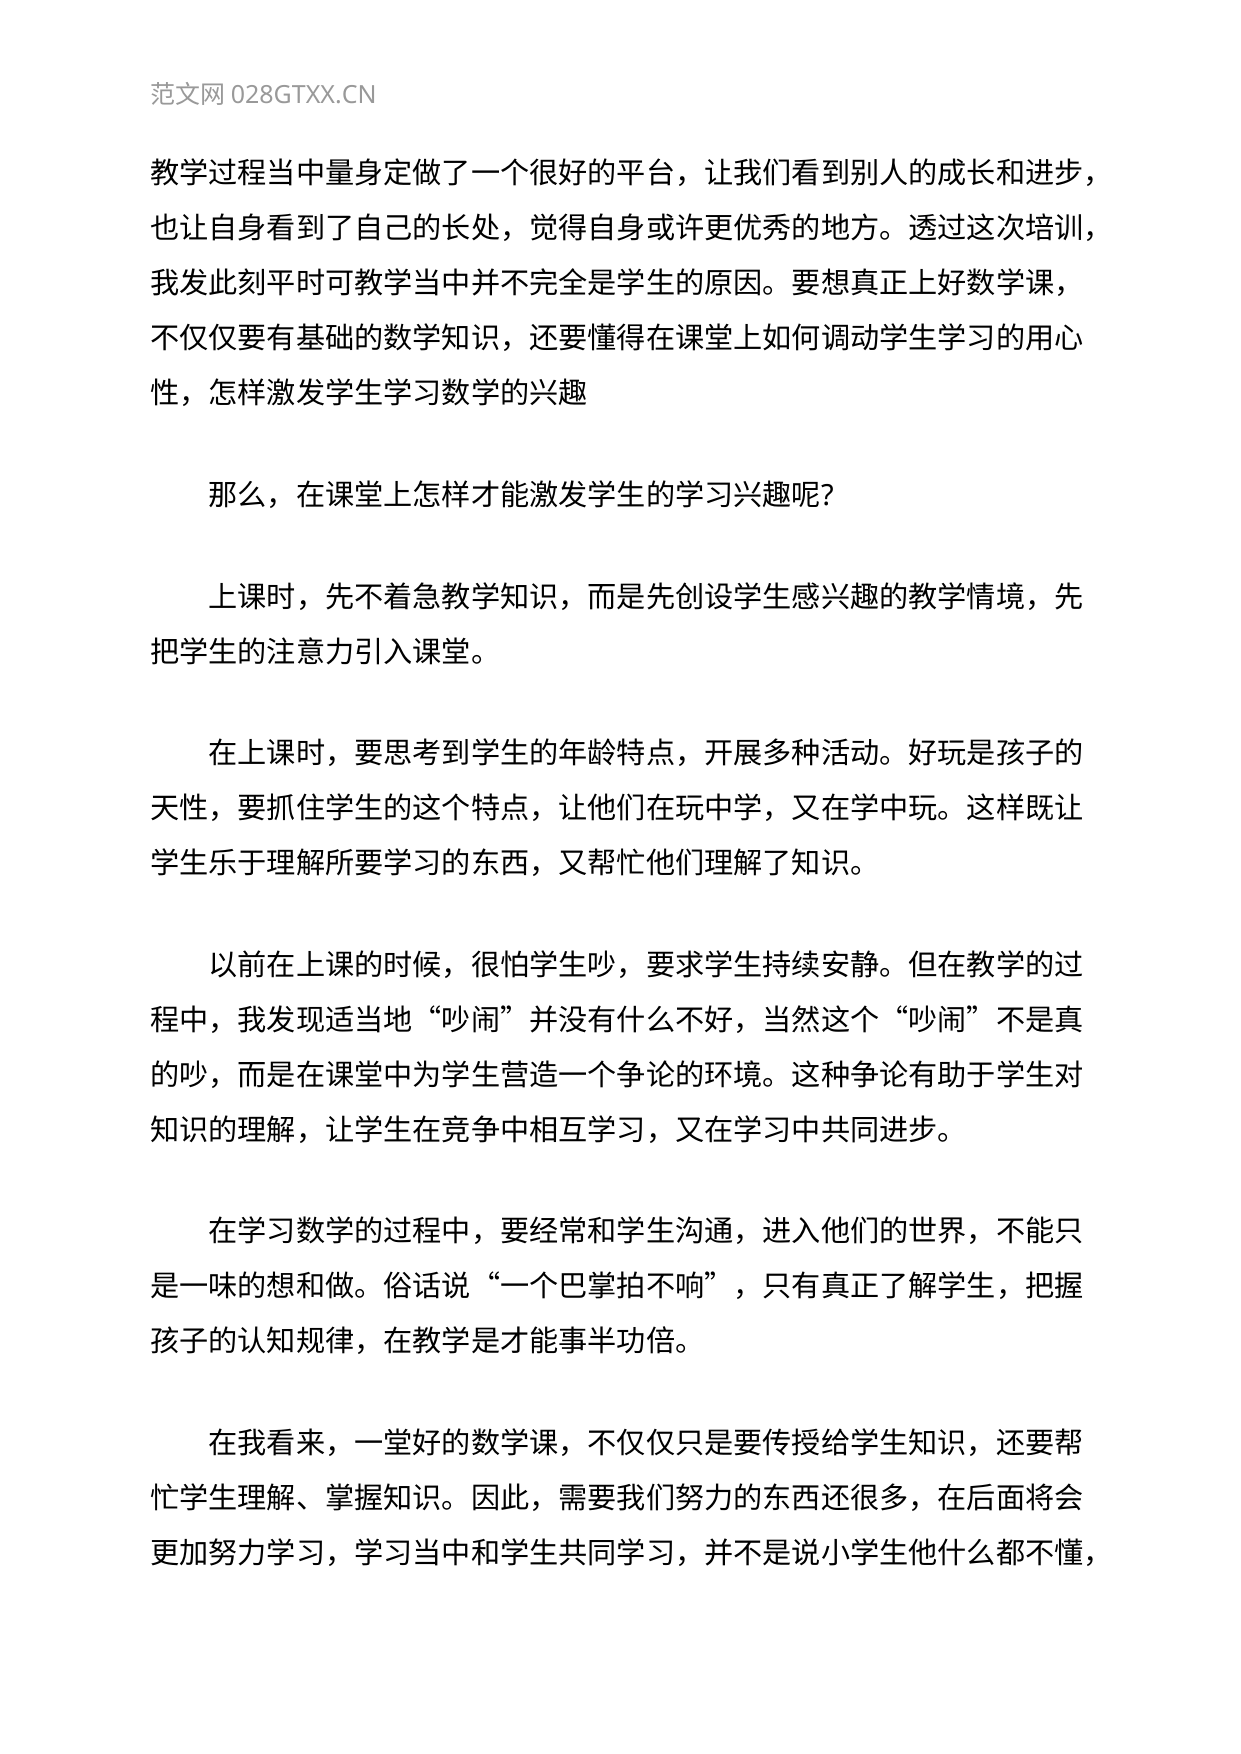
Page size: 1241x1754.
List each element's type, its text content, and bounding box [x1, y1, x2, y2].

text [150, 1419, 1090, 1572]
text 以前在上课的时候，很怕学生吵，要求学生持续安静。但在教学的过程中，我发现适当地“吵闹”并没有什么不好，当然这个“吵闹”不是真的吵，而是在课堂中为学生营造一个争论的环境。这种争论有助于学生对知识的理解，让学生在竞争中相互学习，又在学习中共同进步。 [150, 942, 1090, 1148]
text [150, 150, 1090, 412]
text 上课时，先不着急教学知识，而是先创设学生感兴趣的教学情境，先把学生的注意力引入课堂。 [150, 573, 1090, 671]
text 在上课时，要思考到学生的年龄特点，开展多种活动。好玩是孩子的天性，要抓住学生的这个特点，让他们在玩中学，又在学中玩。这样既让学生乐于理解所要学习的东西，又帮忙他们理解了知识。 [150, 730, 1090, 882]
text 那么，在课堂上怎样才能激发学生的学习兴趣呢? [150, 471, 1090, 514]
text 在学习数学的过程中，要经常和学生沟通，进入他们的世界，不能只是一味的想和做。俗话说“一个巴掌拍不响”，只有真正了解学生，把握孩子的认知规律，在教学是才能事半功倍。 [150, 1208, 1090, 1360]
